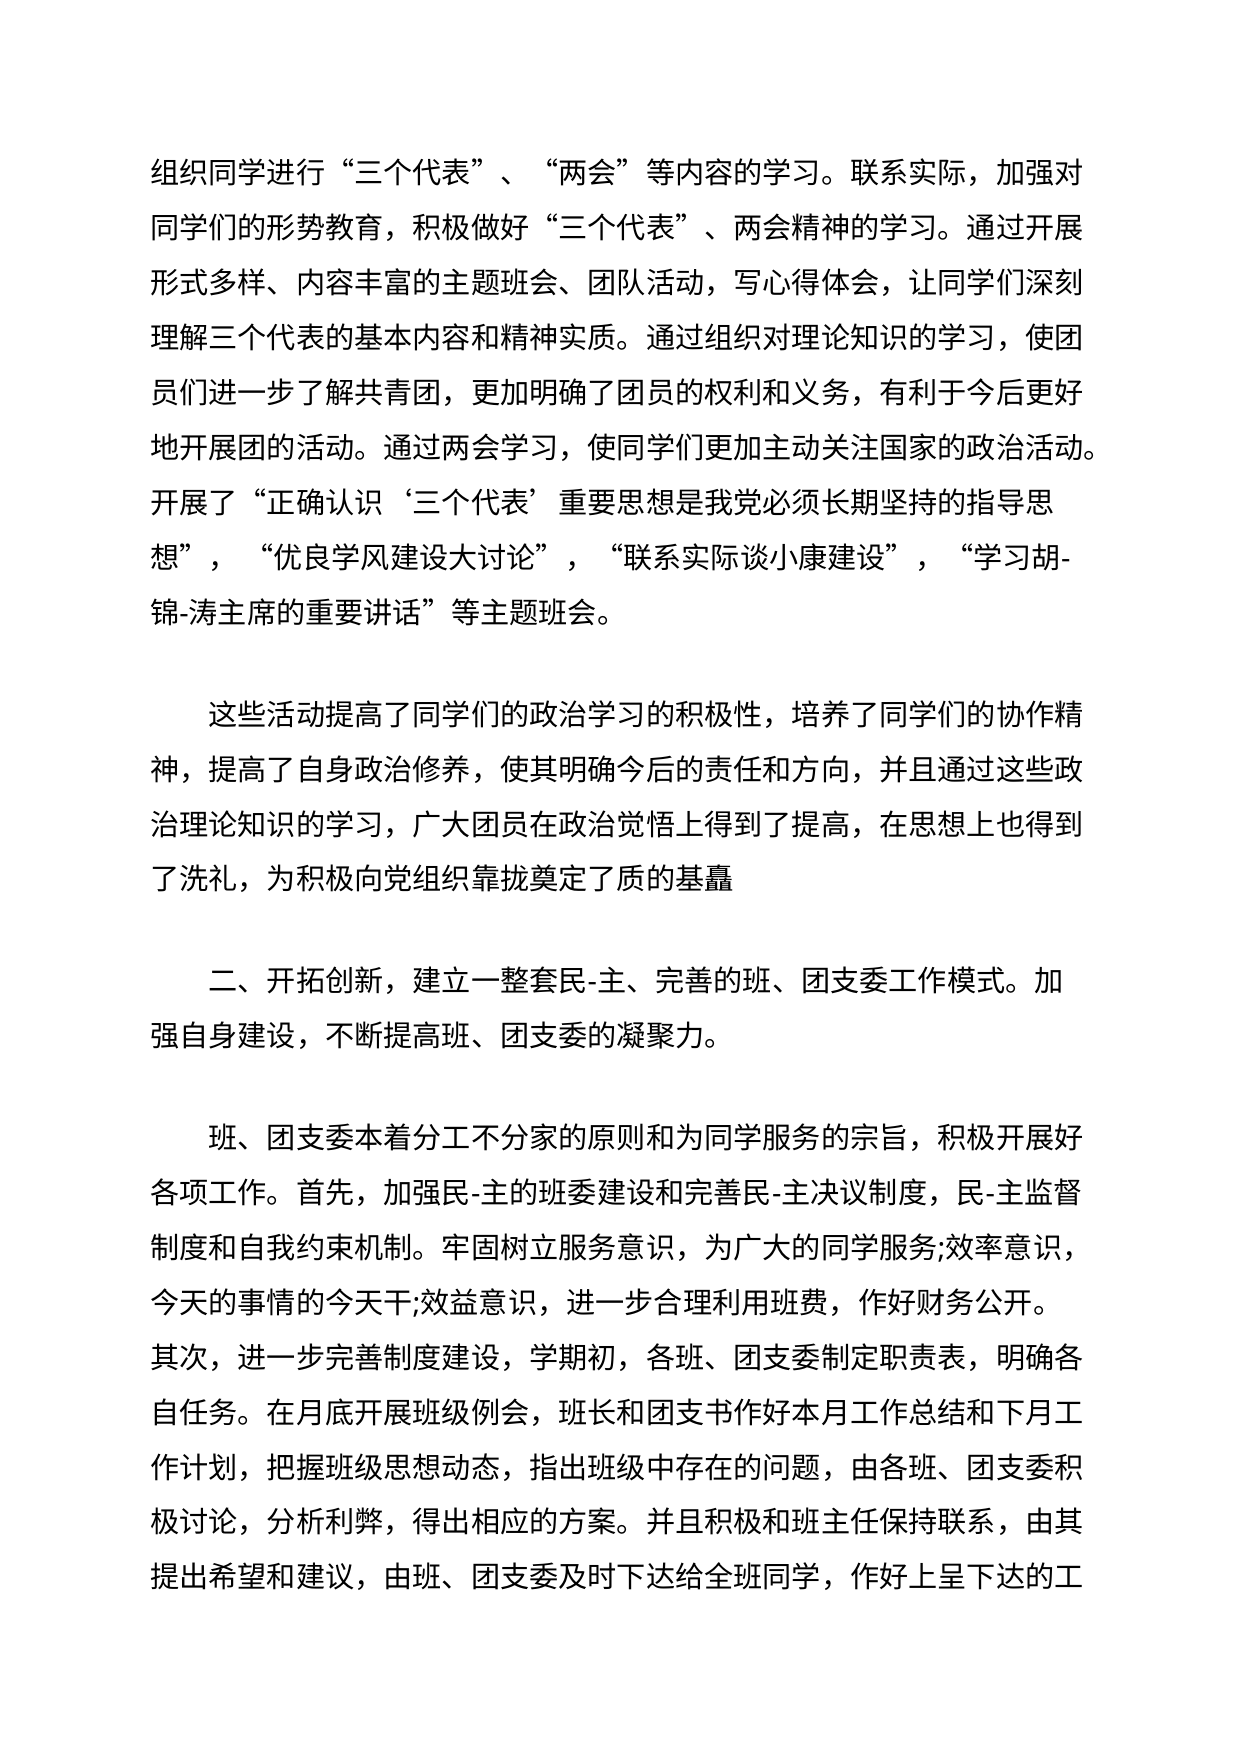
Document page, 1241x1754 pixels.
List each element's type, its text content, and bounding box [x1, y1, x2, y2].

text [150, 150, 1090, 632]
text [150, 1114, 1090, 1596]
text 这些活动提高了同学们的政治学习的积极性，培养了同学们的协作精神，提高了自身政治修养，使其明确今后的责任和方向，并且通过这些政治理论知识的学习，广大团员在政治觉悟上得到了提高，在思想上也得到了洗礼，为积极向党组织靠拢奠定了质的基矗 [150, 691, 1090, 898]
text 二、开拓创新，建立一整套民-主、完善的班、团支委工作模式。加强自身建设，不断提高班、团支委的凝聚力。 [150, 958, 1090, 1055]
